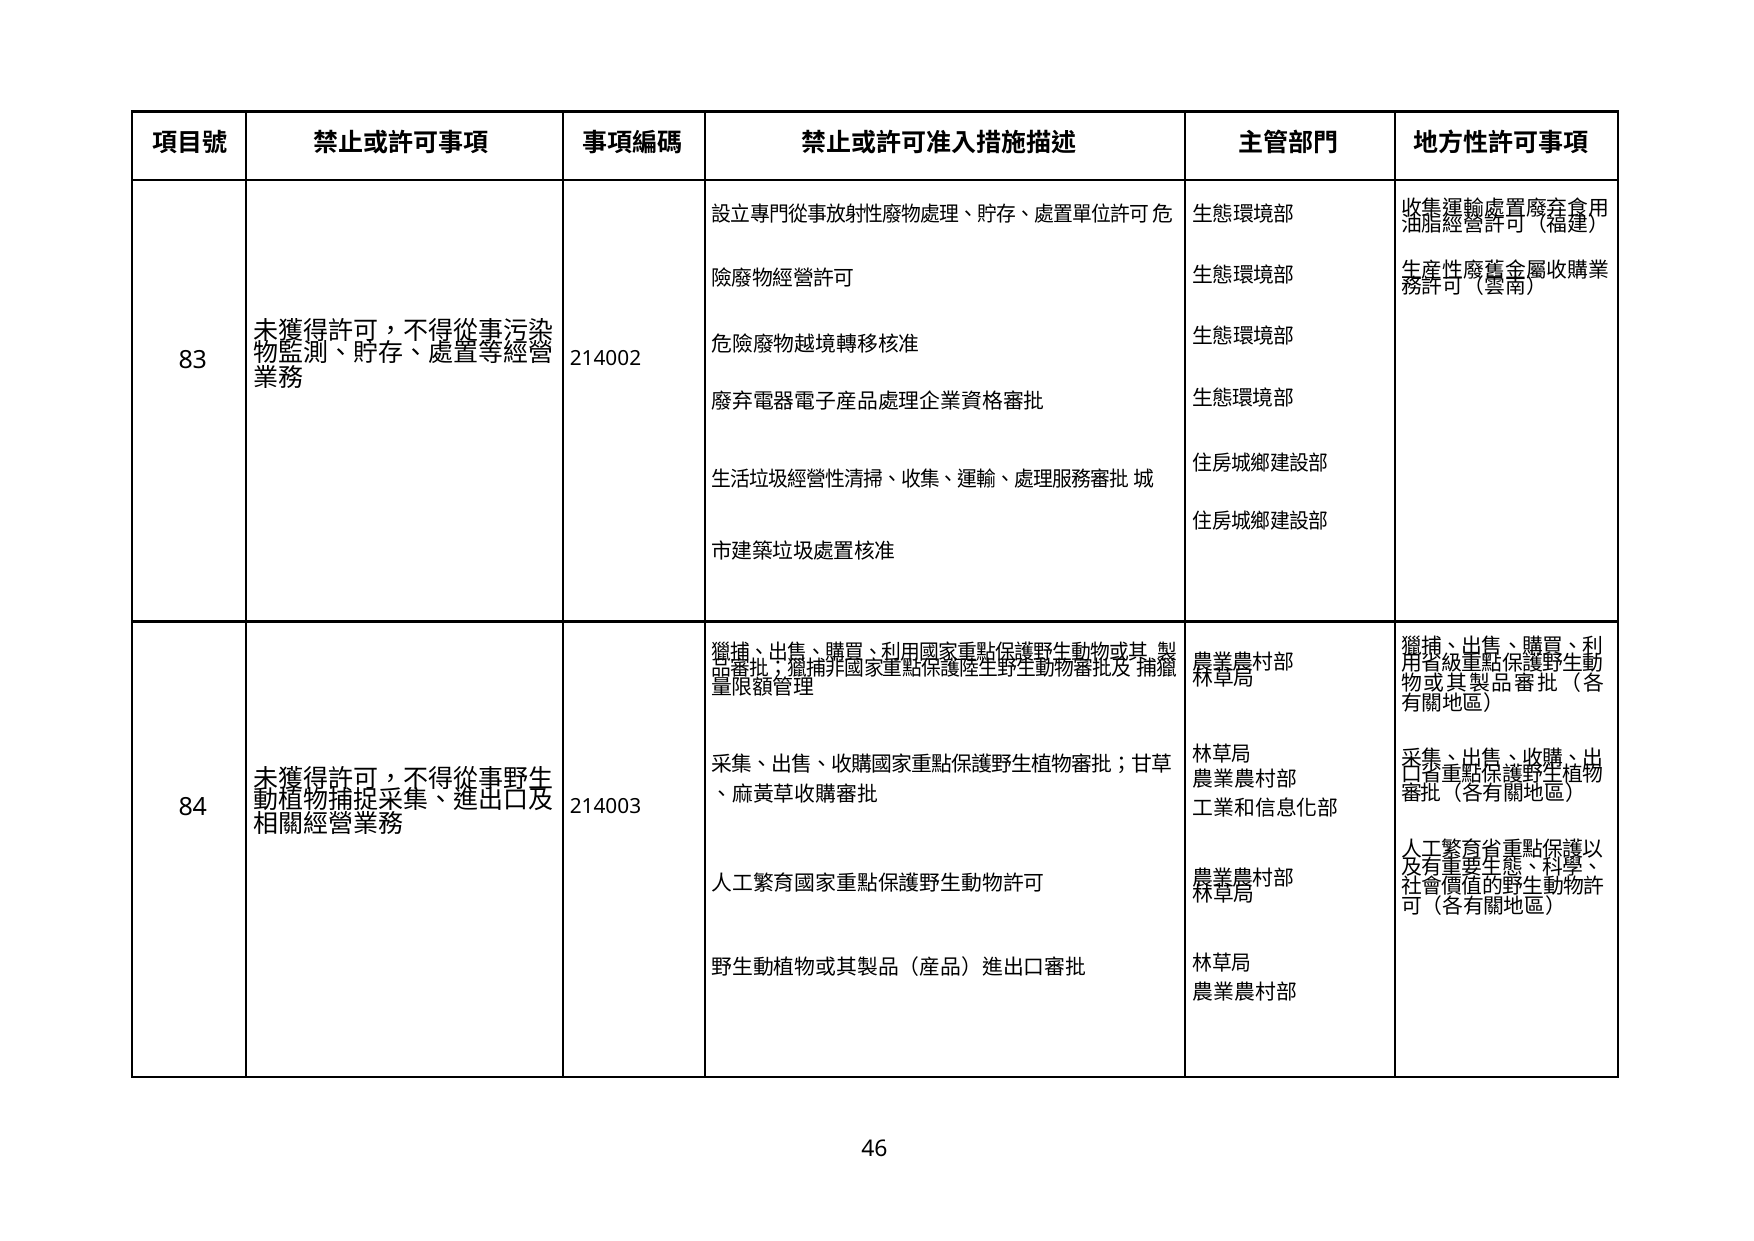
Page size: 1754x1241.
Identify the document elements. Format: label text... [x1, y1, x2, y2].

table_cell 未獲得許可，不得從事野生動植物捕捉采集、進出口及相關經營業務 [247, 623, 562, 1076]
table_cell 生態環境部生態環境部生態環境部生態環境部 住房城鄉建設部 住房城鄉建設部 [1186, 181, 1394, 620]
table_cell 83 [133, 181, 245, 620]
table_header 禁止或許可事項 [247, 113, 562, 179]
table_cell 214002 [564, 181, 704, 620]
table_header 地方性許可事項 [1396, 113, 1617, 179]
table_header 事項編碼 [564, 113, 704, 179]
table_cell 獵捕、出售、購買、利用省級重點保護野生動物或其製品審批（各有關地區） 采集、出售、收購、出口省重點保護野生植物審批（各有關地區） 人工繁育省重點保護以及有重要生態、科學、社會價值的野生動物許可（各有關地區） [1396, 623, 1617, 1076]
table_header 主管部門 [1186, 113, 1394, 179]
table_cell 設立專門從事放射性廢物處理、貯存、處置單位許可 危險廢物經營許可 危險廢物越境轉移核准 廢弃電器電子産品處理企業資格審批 生活垃圾經營性清掃、收集、運輸、處理服務審批 城市建築垃圾處置核准 [706, 181, 1184, 620]
table_cell 獵捕、出售、購買、利用國家重點保護野生動物或其 製品審批；獵捕非國家重點保護陸生野生動物審批及 捕獵量限額管理 采集、出售、收購國家重點保護野生植物審批；甘草 、麻黃草收購審批 人工繁育國家重點保護野生動物許可 野生動植物或其製品（産品）進出口審批 [706, 623, 1184, 1076]
table_cell 84 [133, 623, 245, 1076]
table_cell 214003 [564, 623, 704, 1076]
table_cell 農業農村部林草局 林草局 農業農村部 工業和信息化部 農業農村部林草局 林草局 農業農村部 [1186, 623, 1394, 1076]
table_header 禁止或許可准入措施描述 [706, 113, 1184, 179]
table_cell 收集運輸處置廢弃食用油脂經營許可（福建） 生産性廢舊金屬收購業務許可（雲南） [1396, 181, 1617, 620]
table_cell 未獲得許可，不得從事污染物監測、貯存、處置等經營業務 [247, 181, 562, 620]
table_header 項目號 [133, 113, 245, 179]
